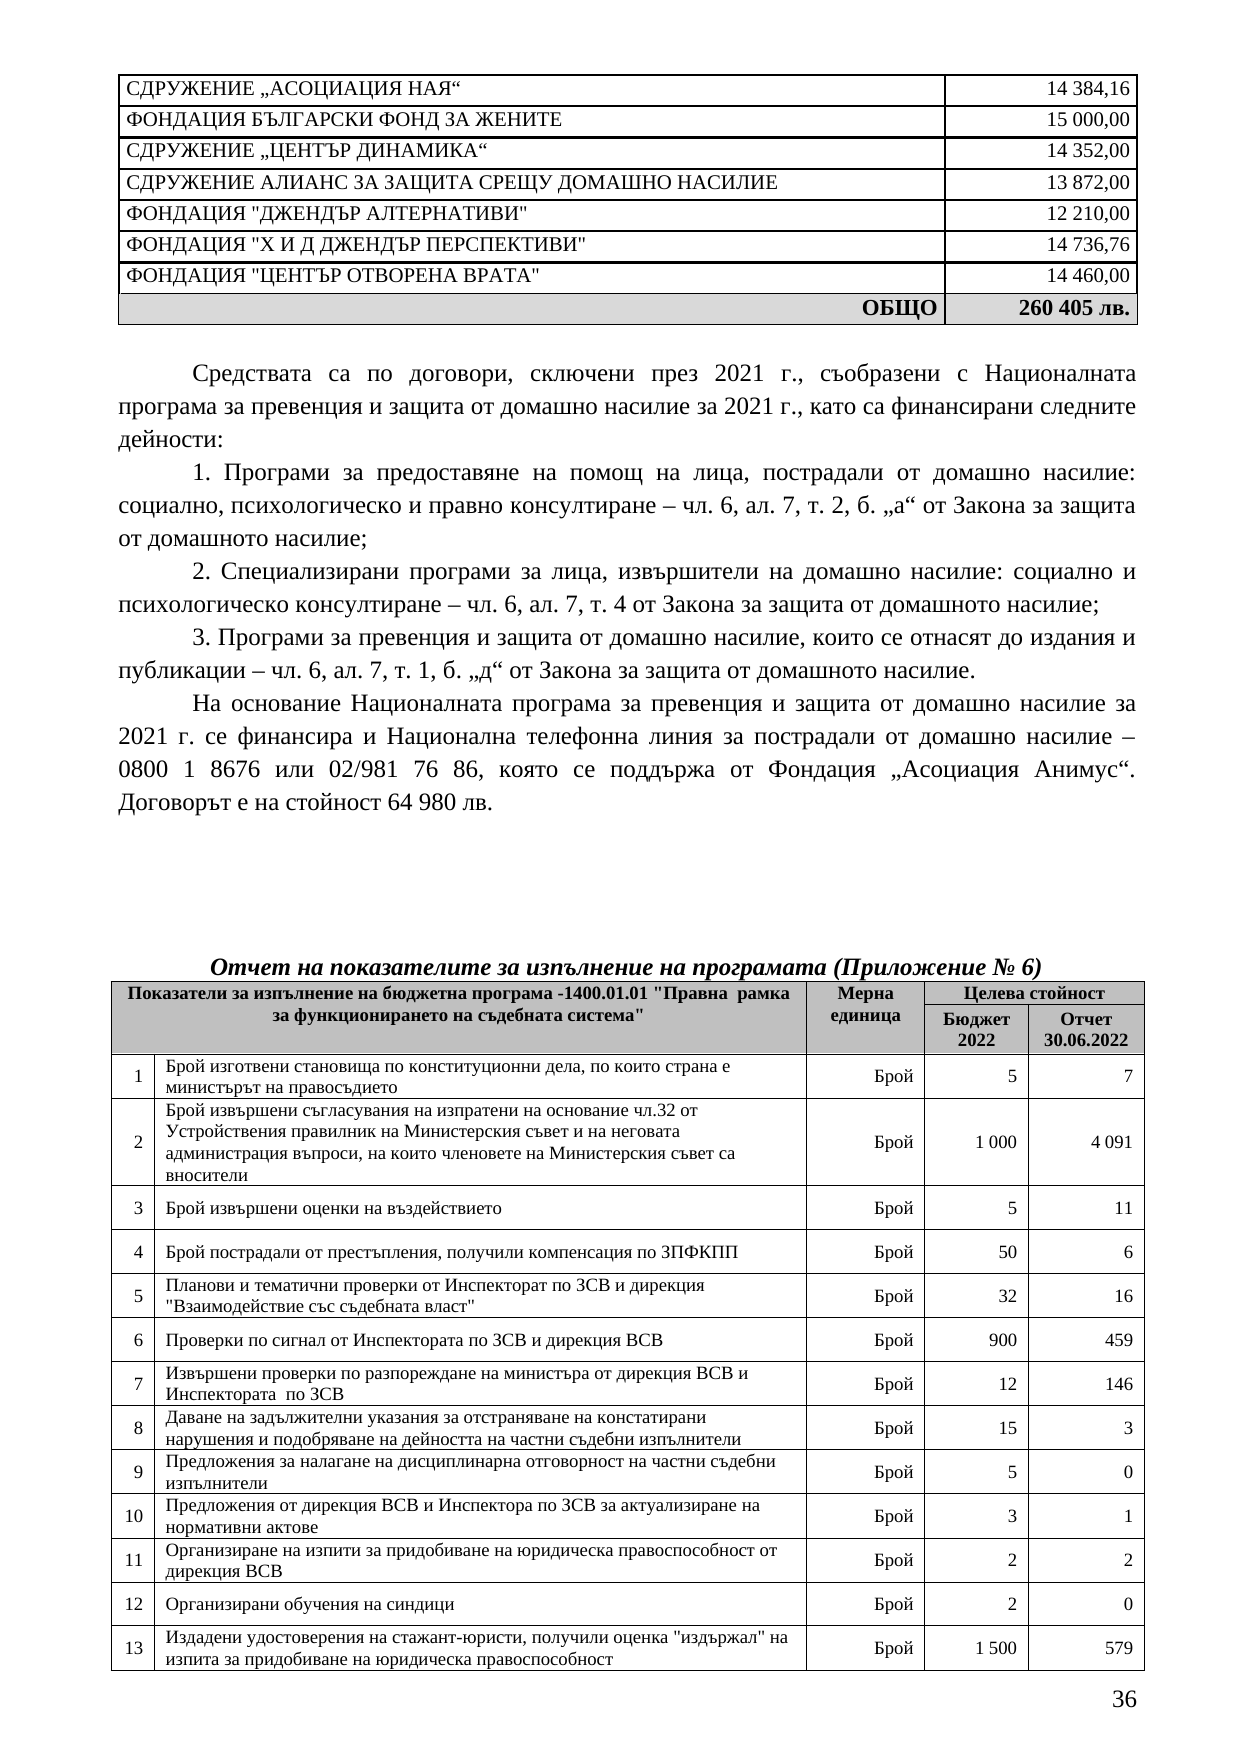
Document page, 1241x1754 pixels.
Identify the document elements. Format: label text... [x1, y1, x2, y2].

table_cell 4 091 [1029, 1099, 1144, 1185]
table_cell Брой пострадали от престъпления, получили компенсация по ЗПФКПП [155, 1230, 806, 1273]
table_cell ФОНДАЦИЯ "ЦЕНТЪР ОТВОРЕНА ВРАТА" [120, 264, 944, 293]
table_cell 32 [925, 1274, 1028, 1317]
table_cell Бюджет 2022 [925, 1005, 1028, 1053]
table_cell 16 [1029, 1274, 1144, 1317]
table_cell Брой изготвени становища по конституционни дела, по които страна е министърът на правосъдието [155, 1055, 806, 1098]
table_cell 1 [1029, 1494, 1144, 1537]
table_header Целева стойност [925, 982, 1144, 1004]
text На основание Националната програма за превенция и защита от домашно насилие за 2021 г. се финансира и Национална телефонна линия за пострадали от домашно насилие – 0800 1 8676 или 02/981 76 86, която се поддържа от Фондация „Асоциация Анимус“. Договорът е на стойност 64 980 лв. [118, 688, 1137, 816]
table_cell 1 500 [925, 1626, 1028, 1669]
table_cell 5 [925, 1055, 1028, 1098]
table_cell 4 [112, 1230, 154, 1273]
table_cell Брой [807, 1626, 924, 1669]
table_cell 13 872,00 [946, 170, 1136, 199]
table_cell 15 000,00 [946, 107, 1136, 136]
table_cell Предложения за налагане на дисциплинарна отговорност на частни съдебни изпълнители [155, 1450, 806, 1493]
table_cell Организиране на изпити за придобиване на юридическа правоспособност от дирекция ВСВ [155, 1539, 806, 1582]
table_cell Брой [807, 1099, 924, 1185]
table_cell 900 [925, 1318, 1028, 1361]
table_cell Брой [807, 1362, 924, 1405]
text Средствата са по договори, сключени през 2021 г., съобразени с Националната програма за превенция и защита от домашно насилие за 2021 г., като са финансирани следните дейности: [118, 358, 1137, 453]
table_cell Брой извършени оценки на въздействието [155, 1186, 806, 1229]
table_cell 12 [112, 1583, 154, 1625]
table_cell Брой извършени съгласувания на изпратени на основание чл.32 от Устройствения правилник на Министерския съвет и на неговата администрация въпроси, на които членовете на Министерския съвет са вносители [155, 1099, 806, 1185]
table_cell 9 [112, 1450, 154, 1493]
table_cell 5 [112, 1274, 154, 1317]
table_cell 7 [1029, 1055, 1144, 1098]
table_cell 14 384,16 [946, 76, 1136, 105]
table_cell 10 [112, 1494, 154, 1537]
table_cell 6 [1029, 1230, 1144, 1273]
table_cell 12 [925, 1362, 1028, 1405]
table_cell 14 736,76 [946, 232, 1136, 261]
table_cell ОБЩО [119, 294, 944, 324]
table_cell Предложения от дирекция ВСВ и Инспектора по ЗСВ за актуализиране на нормативни актове [155, 1494, 806, 1537]
table_cell 5 [925, 1450, 1028, 1493]
table_cell Брой [807, 1055, 924, 1098]
table_cell 0 [1029, 1450, 1144, 1493]
table_cell Планови и тематични проверки от Инспекторат по ЗСВ и дирекция "Взаимодействие със съдебната власт" [155, 1274, 806, 1317]
text Отчет на показателите за изпълнение на програмата (Приложение № 6) [118, 952, 1137, 981]
table_cell Издадени удостоверения на стажант-юристи, получили оценка "издържал" на изпита за придобиване на юридическа правоспособност [155, 1626, 806, 1669]
table_cell ФОНДАЦИЯ БЪЛГАРСКИ ФОНД ЗА ЖЕНИТЕ [120, 107, 944, 136]
table_cell ФОНДАЦИЯ "ДЖЕНДЪР АЛТЕРНАТИВИ" [120, 201, 944, 230]
table_cell Извършени проверки по разпореждане на министъра от дирекция ВСВ и Инспектората по ЗСВ [155, 1362, 806, 1405]
table_cell 8 [112, 1406, 154, 1449]
table_cell 146 [1029, 1362, 1144, 1405]
table_cell Отчет 30.06.2022 [1029, 1005, 1144, 1053]
text 3. Програми за превенция и защита от домашно насилие, които се отнасят до издания и публикации – чл. 6, ал. 7, т. 1, б. „д“ от Закона за защита от домашното насилие. [118, 622, 1137, 684]
table_cell 459 [1029, 1318, 1144, 1361]
table_cell 260 405 лв. [946, 294, 1137, 324]
table_cell Брой [807, 1406, 924, 1449]
table_cell ФОНДАЦИЯ "Х И Д ДЖЕНДЪР ПЕРСПЕКТИВИ" [120, 232, 944, 261]
text 1. Програми за предоставяне на помощ на лица, пострадали от домашно насилие: социално, психологическо и правно консултиране – чл. 6, ал. 7, т. 2, б. „а“ от Закона за защита от домашното насилие; [118, 457, 1137, 552]
table_cell Брой [807, 1494, 924, 1537]
table_cell 14 352,00 [946, 139, 1136, 168]
table_cell Брой [807, 1186, 924, 1229]
table_cell 12 210,00 [946, 201, 1136, 230]
table_cell СДРУЖЕНИЕ „АСОЦИАЦИЯ НАЯ“ [120, 76, 944, 105]
table_cell Брой [807, 1450, 924, 1493]
table_cell 579 [1029, 1626, 1144, 1669]
table_cell Брой [807, 1583, 924, 1625]
table_cell 13 [112, 1626, 154, 1669]
table_cell 11 [1029, 1186, 1144, 1229]
table_cell 2 [112, 1099, 154, 1185]
table_cell Брой [807, 1539, 924, 1582]
table_cell СДРУЖЕНИЕ „ЦЕНТЪР ДИНАМИКА“ [120, 139, 944, 168]
table_cell 1 [112, 1055, 154, 1098]
table_cell Брой [807, 1274, 924, 1317]
table_cell 3 [112, 1186, 154, 1229]
table_cell 15 [925, 1406, 1028, 1449]
table_cell Даване на задължителни указания за отстраняване на констатирани нарушения и подобряване на дейността на частни съдебни изпълнители [155, 1406, 806, 1449]
table_cell 7 [112, 1362, 154, 1405]
table_cell 5 [925, 1186, 1028, 1229]
table_cell Организирани обучения на синдици [155, 1583, 806, 1625]
table_header Показатели за изпълнение на бюджетна програма -1400.01.01 "Правна рамка за функционирането на съдебната система" [112, 982, 806, 1053]
table_header Мерна единица [807, 982, 924, 1053]
table_cell 2 [925, 1583, 1028, 1625]
table_cell 50 [925, 1230, 1028, 1273]
table_cell Брой [807, 1318, 924, 1361]
table_cell 2 [1029, 1539, 1144, 1582]
table_cell Проверки по сигнал от Инспектората по ЗСВ и дирекция ВСВ [155, 1318, 806, 1361]
table_cell 6 [112, 1318, 154, 1361]
table_cell 0 [1029, 1583, 1144, 1625]
table_cell 11 [112, 1539, 154, 1582]
table_cell 3 [1029, 1406, 1144, 1449]
table_cell 3 [925, 1494, 1028, 1537]
table_cell 2 [925, 1539, 1028, 1582]
table_cell СДРУЖЕНИЕ АЛИАНС ЗА ЗАЩИТА СРЕЩУ ДОМАШНО НАСИЛИЕ [120, 170, 944, 199]
table_cell 1 000 [925, 1099, 1028, 1185]
table_cell Брой [807, 1230, 924, 1273]
text 2. Специализирани програми за лица, извършители на домашно насилие: социално и психологическо консултиране – чл. 6, ал. 7, т. 4 от Закона за защита от домашното насилие; [118, 556, 1137, 618]
table_cell 14 460,00 [946, 264, 1136, 293]
